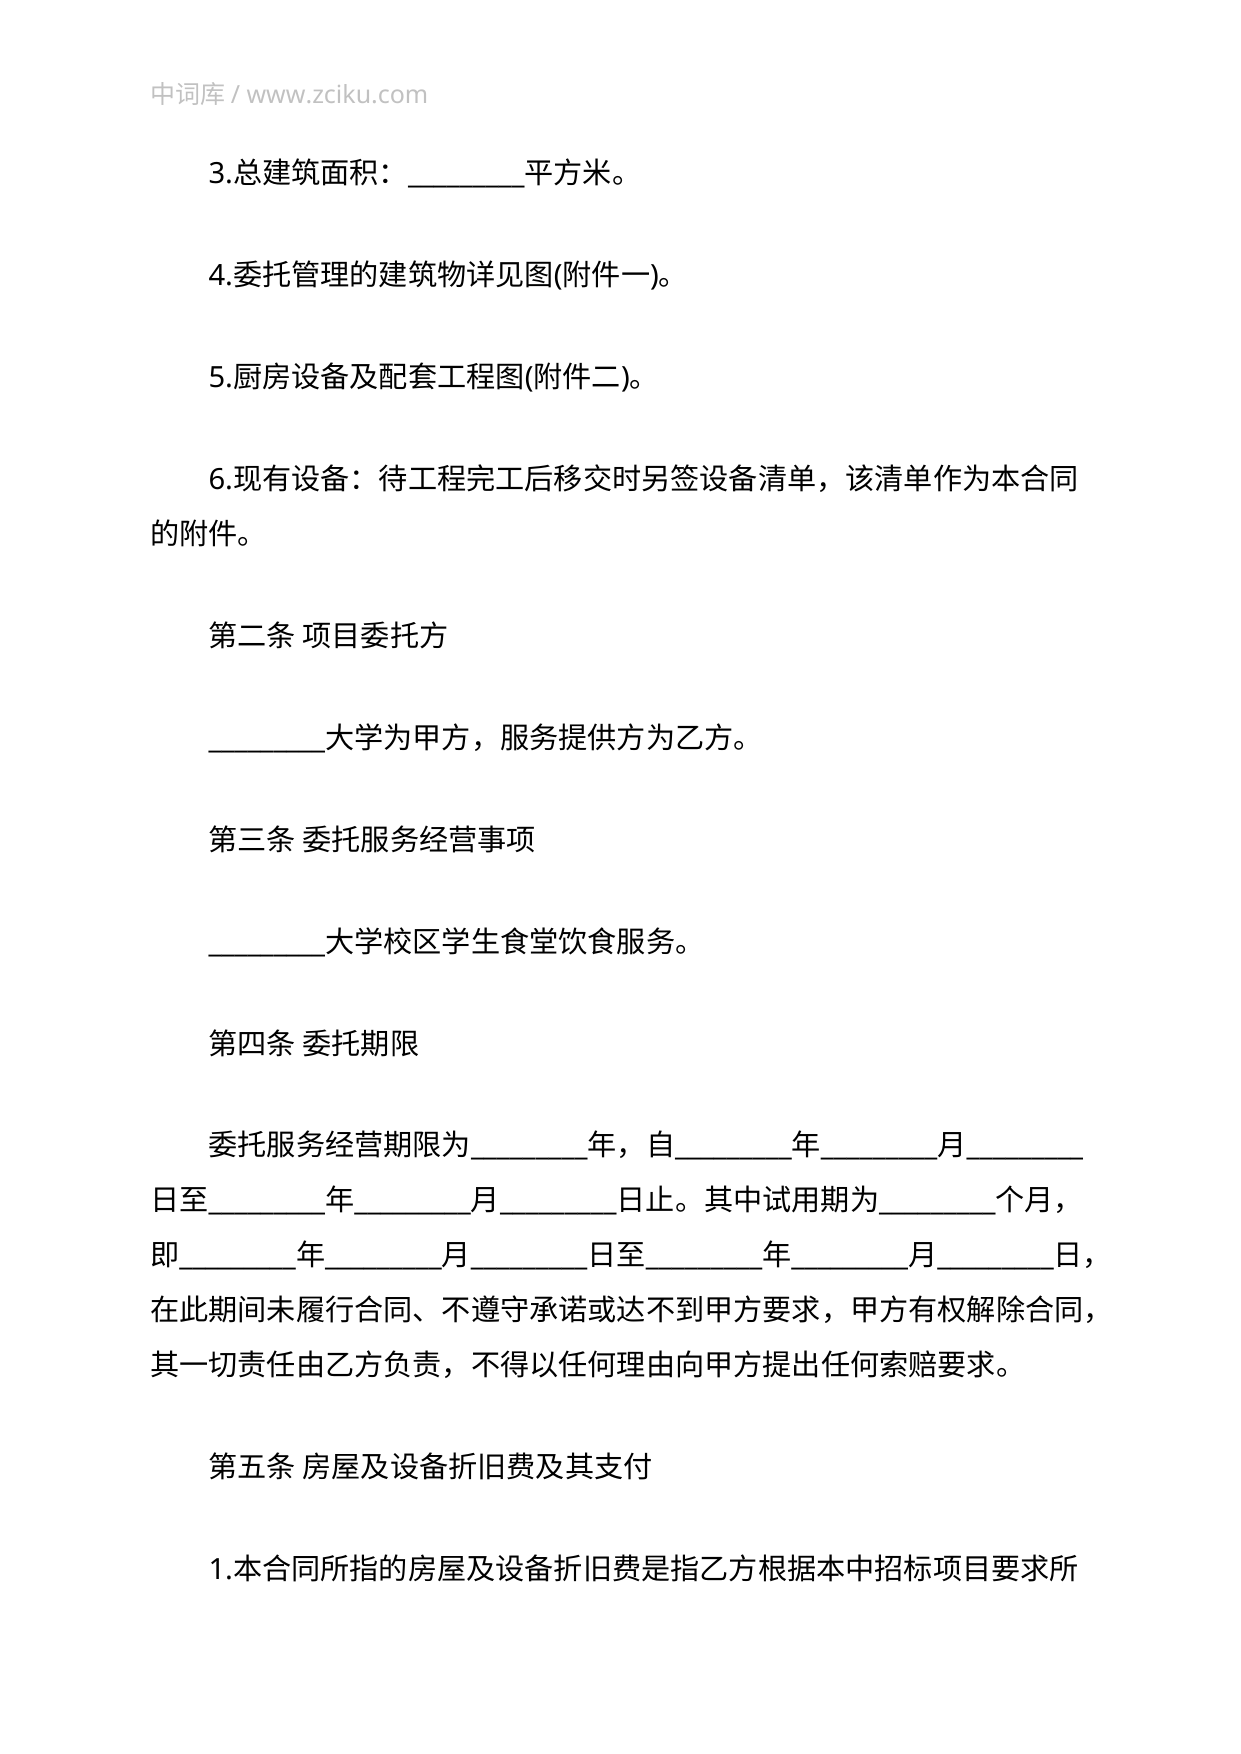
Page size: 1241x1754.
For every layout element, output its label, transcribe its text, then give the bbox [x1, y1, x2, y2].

text 3.总建筑面积：_________平方米。 [150, 150, 1090, 192]
text 第二条 项目委托方 [150, 613, 1090, 655]
text 第五条 房屋及设备折旧费及其支付 [150, 1444, 1090, 1486]
text 6.现有设备：待工程完工后移交时另签设备清单，该清单作为本合同的附件。 [150, 456, 1090, 553]
text 第四条 委托期限 [150, 1020, 1090, 1062]
text 第三条 委托服务经营事项 [150, 816, 1090, 859]
text 4.委托管理的建筑物详见图(附件一)。 [150, 252, 1090, 294]
text 5.厨房设备及配套工程图(附件二)。 [150, 354, 1090, 396]
text 委托服务经营期限为_________年，自_________年_________月_________日至_________年_________月_________日止。其中试用期为_________个月，即_________年_________月_________日至_________年_________月_________日，在此期间未履行合同、不遵守承诺或达不到甲方要求，甲方有权解除合同，其一切责任由乙方负责，不得以任何理由向甲方提出任何索赔要求。 [150, 1122, 1090, 1384]
text _________大学校区学生食堂饮食服务。 [150, 918, 1090, 961]
text _________大学为甲方，服务提供方为乙方。 [150, 714, 1090, 757]
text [150, 1545, 1090, 1588]
